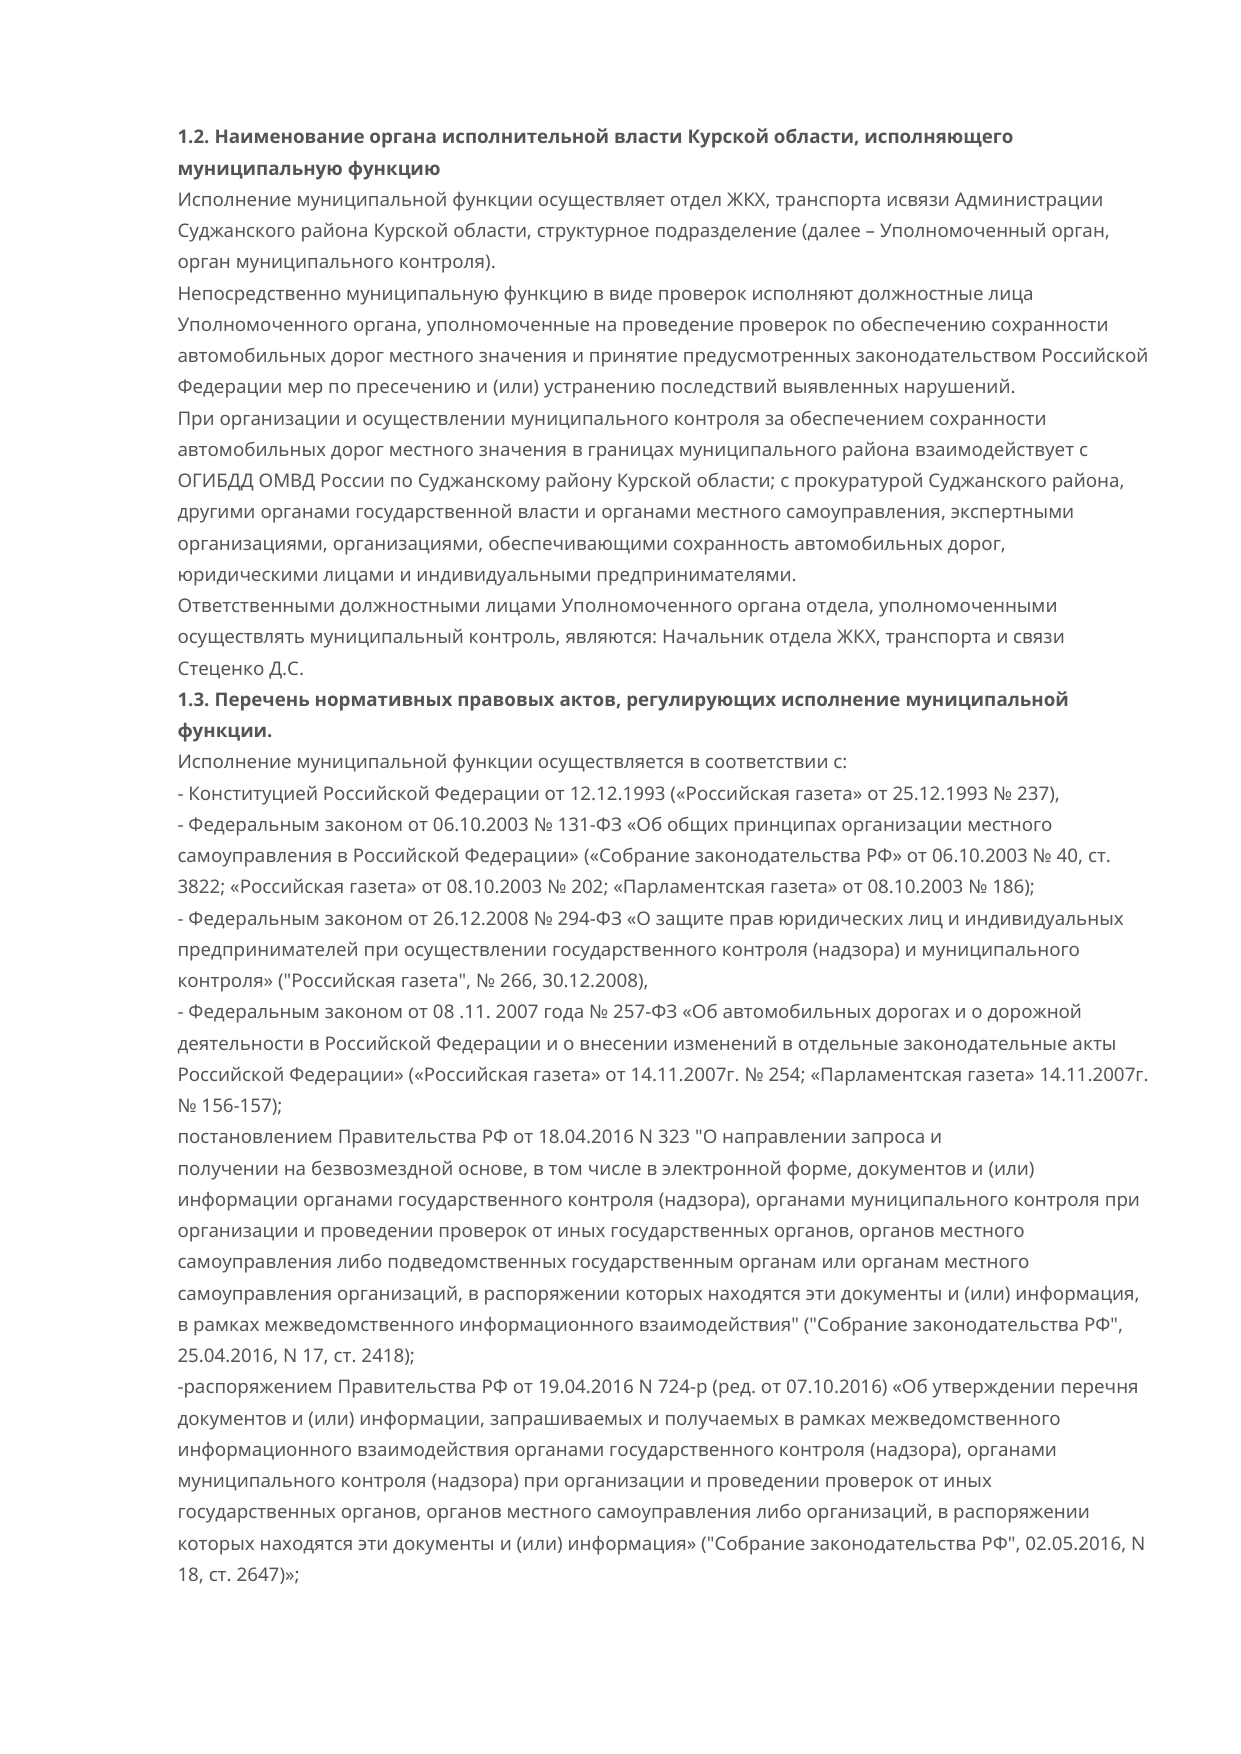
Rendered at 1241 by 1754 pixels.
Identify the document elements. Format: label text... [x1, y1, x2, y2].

text - Федеральным законом от 26.12.2008 № 294-ФЗ «О защите прав юридических лиц и индивидуальных предпринимателей при осуществлении государственного контроля (надзора) и муниципального контроля» ("Российская газета", № 266, 30.12.2008), [177, 899, 1152, 993]
text Ответственными должностными лицами Уполномоченного органа отдела, уполномоченными осуществлять муниципальный контроль, являются: Начальник отдела ЖКХ, транспорта и связи Стеценко Д.С. [177, 587, 1152, 681]
text - Федеральным законом от 08 .11. 2007 года № 257-ФЗ «Об автомобильных дорогах и о дорожной деятельности в Российской Федерации и о внесении изменений в отдельные законодательные акты Российской Федерации» («Российская газета» от 14.11.2007г. № 254; «Парламентская газета» 14.11.2007г. № 156-157); [177, 993, 1152, 1118]
text получении на безвозмездной основе, в том числе в электронной форме, документов и (или) информации органами государственного контроля (надзора), органами муниципального контроля при организации и проведении проверок от иных государственных органов, органов местного самоуправления либо подведомственных государственным органам или органам местного самоуправления организаций, в распоряжении которых находятся эти документы и (или) информация, в рамках межведомственного информационного взаимодействия" ("Собрание законодательства РФ", 25.04.2016, N 17, ст. 2418); [177, 1149, 1152, 1368]
text При организации и осуществлении муниципального контроля за обеспечением сохранности автомобильных дорог местного значения в границах муниципального района взаимодействует с ОГИБДД ОМВД России по Суджанскому району Курской области; с прокуратурой Суджанского района, другими органами государственной власти и органами местного самоуправления, экспертными организациями, организациями, обеспечивающими сохранность автомобильных дорог, юридическими лицами и индивидуальными предпринимателями. [177, 399, 1152, 587]
text 1.2. Наименование органа исполнительной власти Курской области, исполняющего муниципальную функцию [177, 118, 1152, 181]
text Непосредственно муниципальную функцию в виде проверок исполняют должностные лица Уполномоченного органа, уполномоченные на проведение проверок по обеспечению сохранности автомобильных дорог местного значения и принятие предусмотренных законодательством Российской Федерации мер по пресечению и (или) устранению последствий выявленных нарушений. [177, 274, 1152, 399]
text - Федеральным законом от 06.10.2003 № 131-ФЗ «Об общих принципах организации местного самоуправления в Российской Федерации» («Собрание законодательства РФ» от 06.10.2003 № 40, ст. 3822; «Российская газета» от 08.10.2003 № 202; «Парламентская газета» от 08.10.2003 № 186); [177, 806, 1152, 899]
text -распоряжением Правительства РФ от 19.04.2016 N 724-р (ред. от 07.10.2016) «Об утверждении перечня документов и (или) информации, запрашиваемых и получаемых в рамках межведомственного информационного взаимодействия органами государственного контроля (надзора), органами муниципального контроля (надзора) при организации и проведении проверок от иных государственных органов, органов местного самоуправления либо организаций, в распоряжении которых находятся эти документы и (или) информация» ("Собрание законодательства РФ", 02.05.2016, N 18, ст. 2647)»; [177, 1368, 1152, 1587]
text - Конституцией Российской Федерации от 12.12.1993 («Российская газета» от 25.12.1993 № 237), [177, 774, 1152, 806]
text Исполнение муниципальной функции осуществляет отдел ЖКХ, транспорта исвязи Администрации Суджанского района Курской области, структурное подразделение (далее – Уполномоченный орган, орган муниципального контроля). [177, 181, 1152, 274]
text Исполнение муниципальной функции осуществляется в соответствии с: [177, 743, 1152, 774]
text 1.3. Перечень нормативных правовых актов, регулирующих исполнение муниципальной функции. [177, 681, 1152, 743]
text постановлением Правительства РФ от 18.04.2016 N 323 "О направлении запроса и [177, 1118, 1152, 1149]
